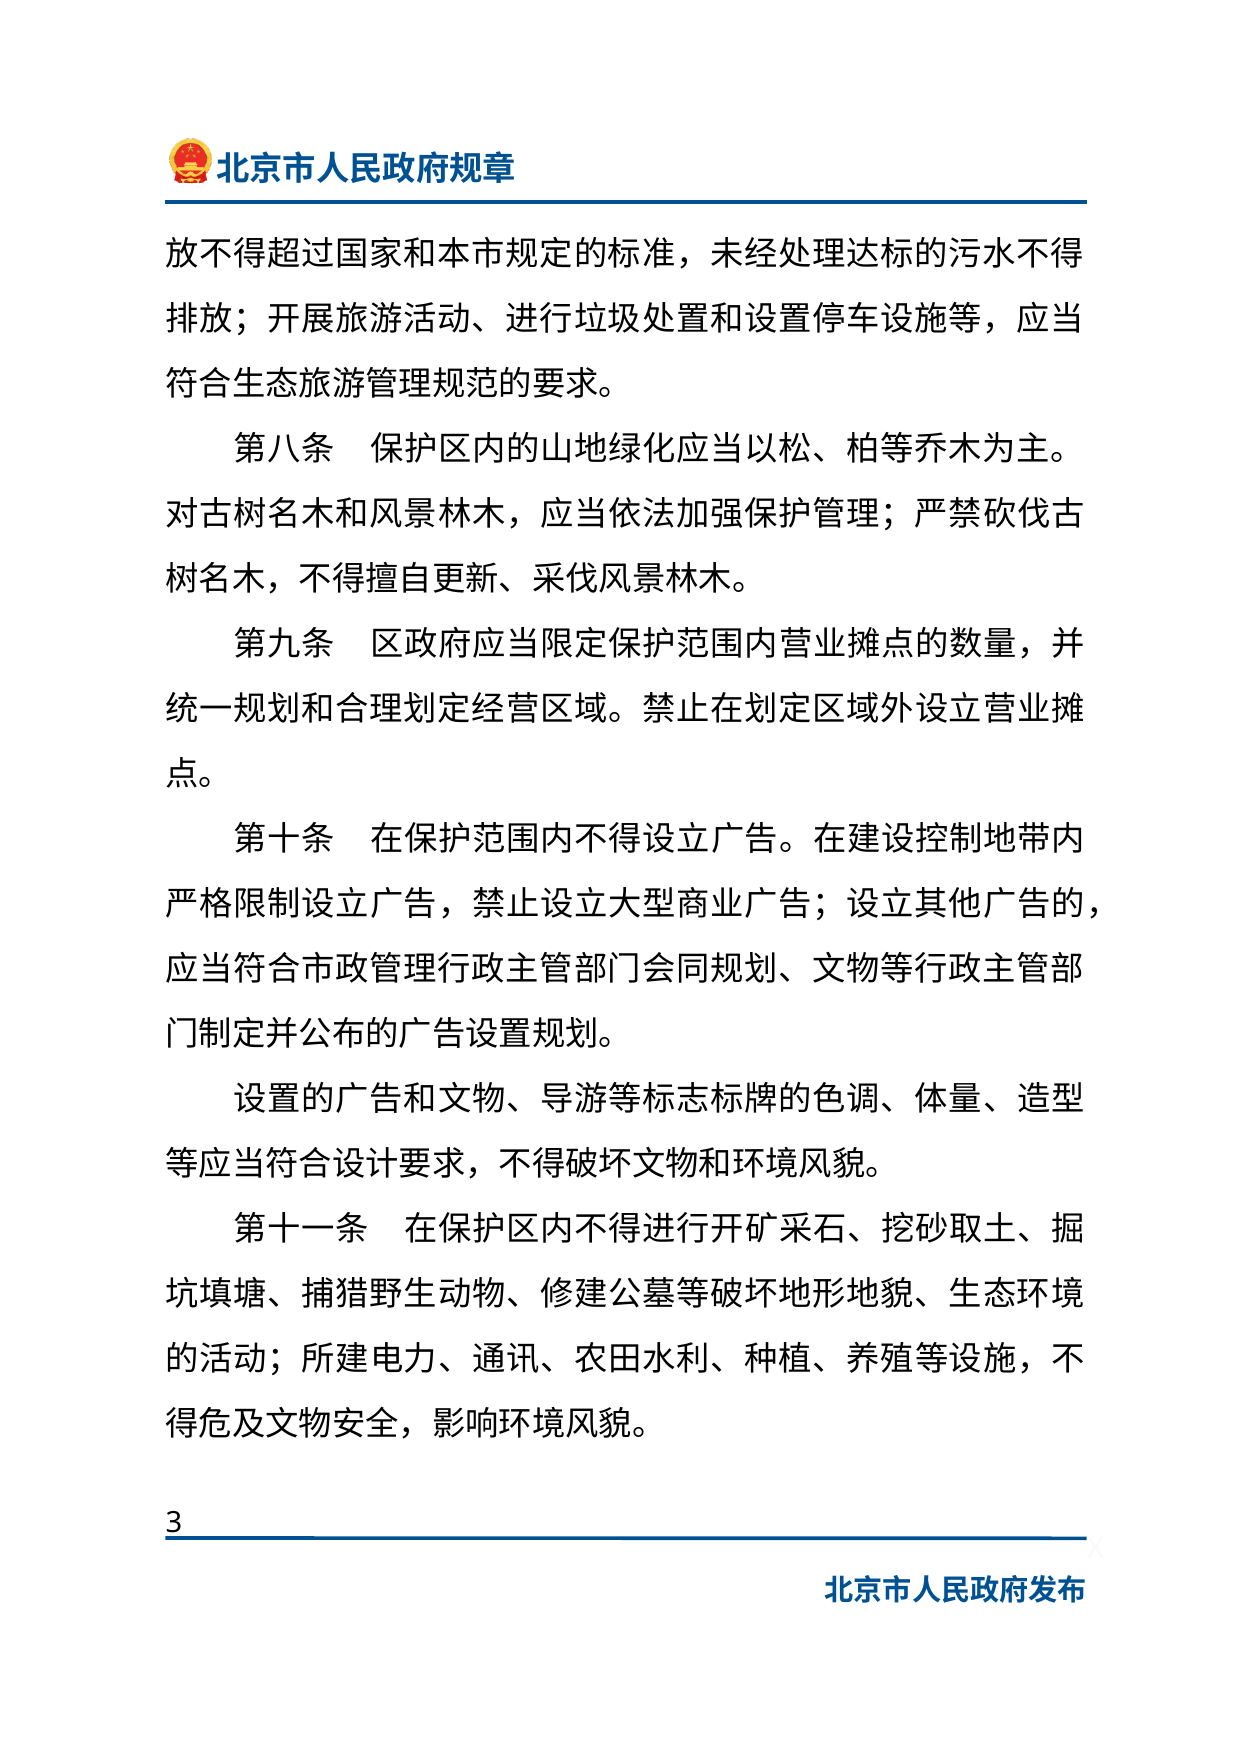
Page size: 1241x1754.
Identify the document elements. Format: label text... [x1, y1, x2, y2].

text 第十一条 在保护区内不得进行开矿采石、挖砂取土、掘坑填塘、捕猎野生动物、修建公墓等破坏地形地貌、生态环境的活动；所建电力、通讯、农田水利、种植、养殖等设施，不得危及文物安全，影响环境风貌。 [165, 1194, 1087, 1454]
text 第九条 区政府应当限定保护范围内营业摊点的数量，并统一规划和合理划定经营区域。禁止在划定区域外设立营业摊点。 [165, 609, 1087, 804]
text 第七条 任何单位和个人都应当严格履行环境保护义务。在保护区内不得建设或者批准建设污染环境的项目；污染物排放不得超过国家和本市规定的标准，未经处理达标的污水不得排放；开展旅游活动、进行垃圾处置和设置停车设施等，应当符合生态旅游管理规范的要求。 [165, 219, 1087, 414]
text 第八条 保护区内的山地绿化应当以松、柏等乔木为主。对古树名木和风景林木，应当依法加强保护管理；严禁砍伐古树名木，不得擅自更新、采伐风景林木。 [165, 414, 1087, 609]
picture [165, 136, 216, 187]
text 设置的广告和文物、导游等标志标牌的色调、体量、造型等应当符合设计要求，不得破坏文物和环境风貌。 [165, 1064, 1087, 1194]
text 第十条 在保护范围内不得设立广告。在建设控制地带内严格限制设立广告，禁止设立大型商业广告；设立其他广告的，应当符合市政管理行政主管部门会同规划、文物等行政主管部门制定并公布的广告设置规划。 [165, 804, 1087, 1064]
